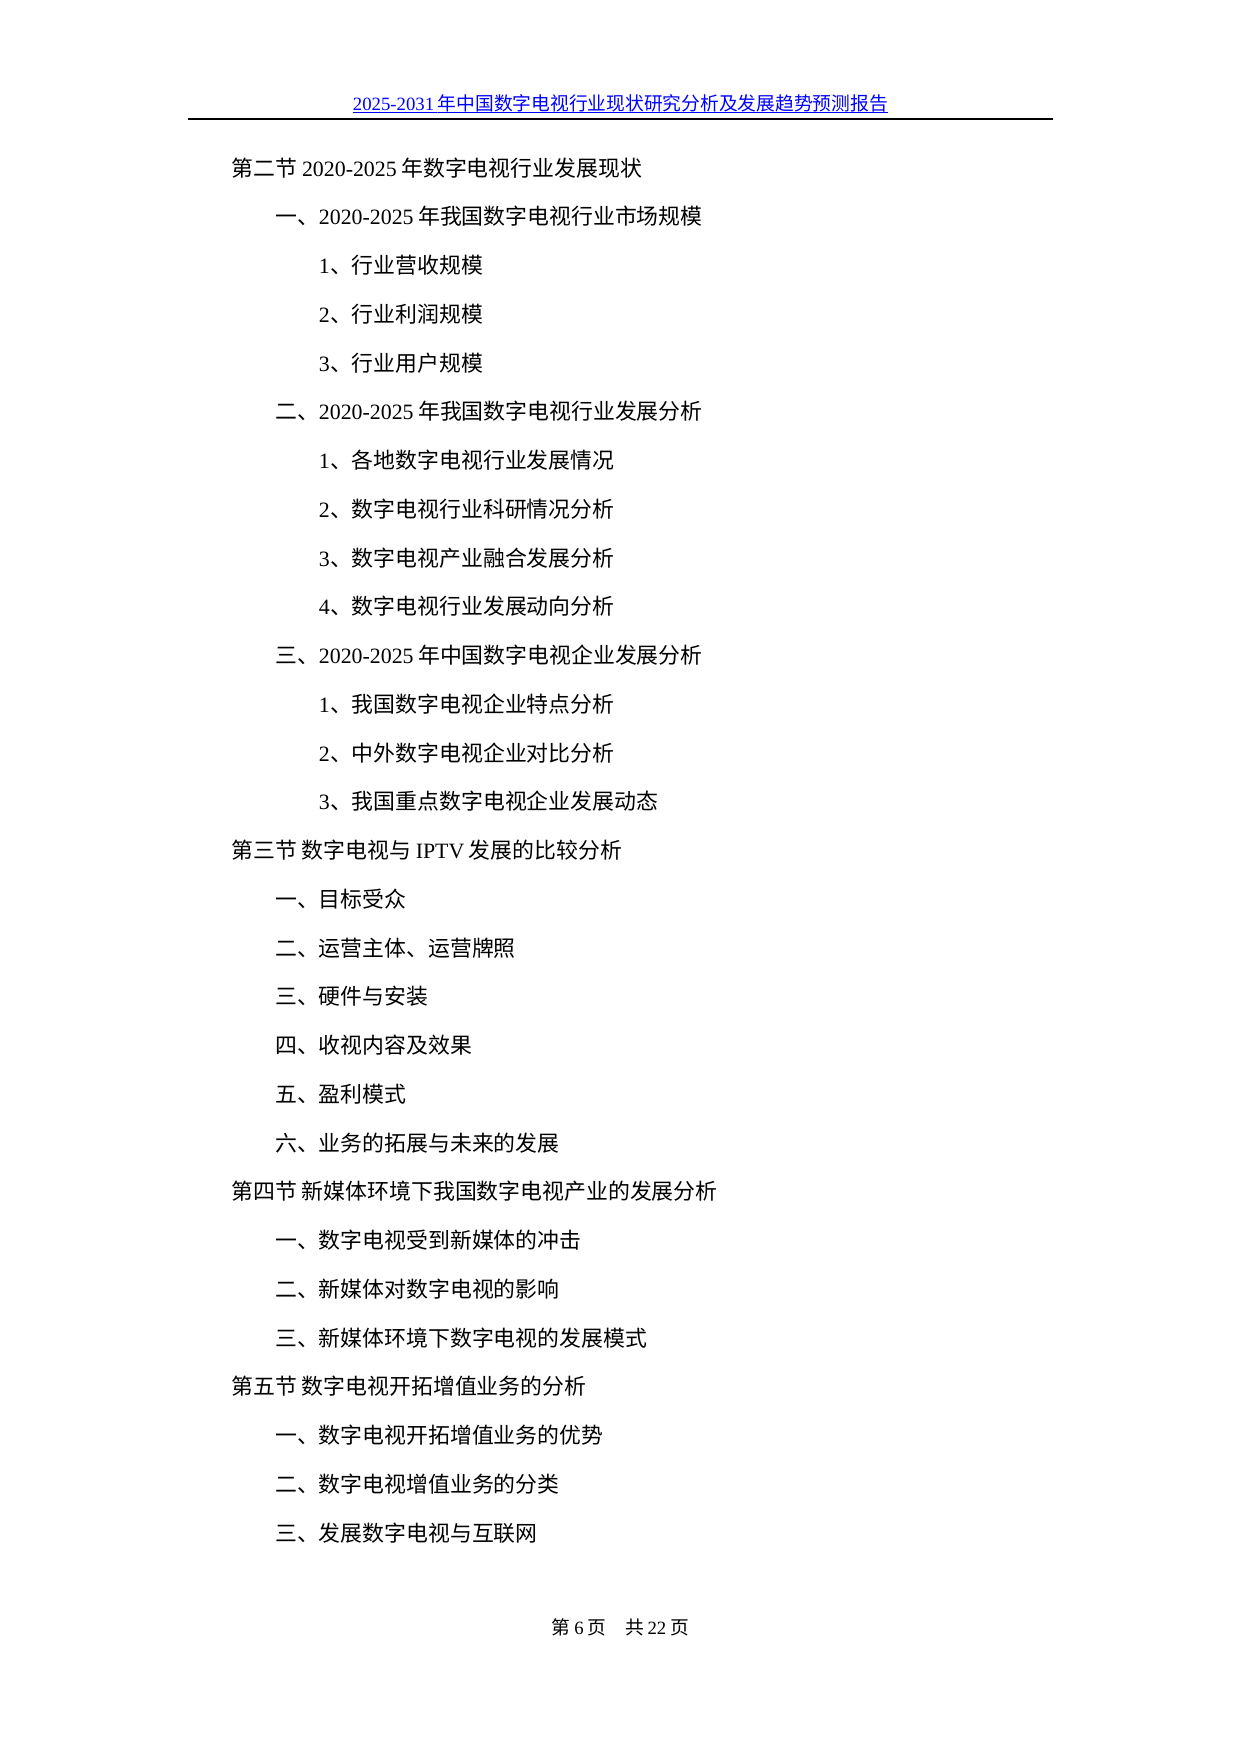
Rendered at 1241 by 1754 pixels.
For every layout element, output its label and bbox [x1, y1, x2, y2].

text [187, 150, 1053, 1548]
